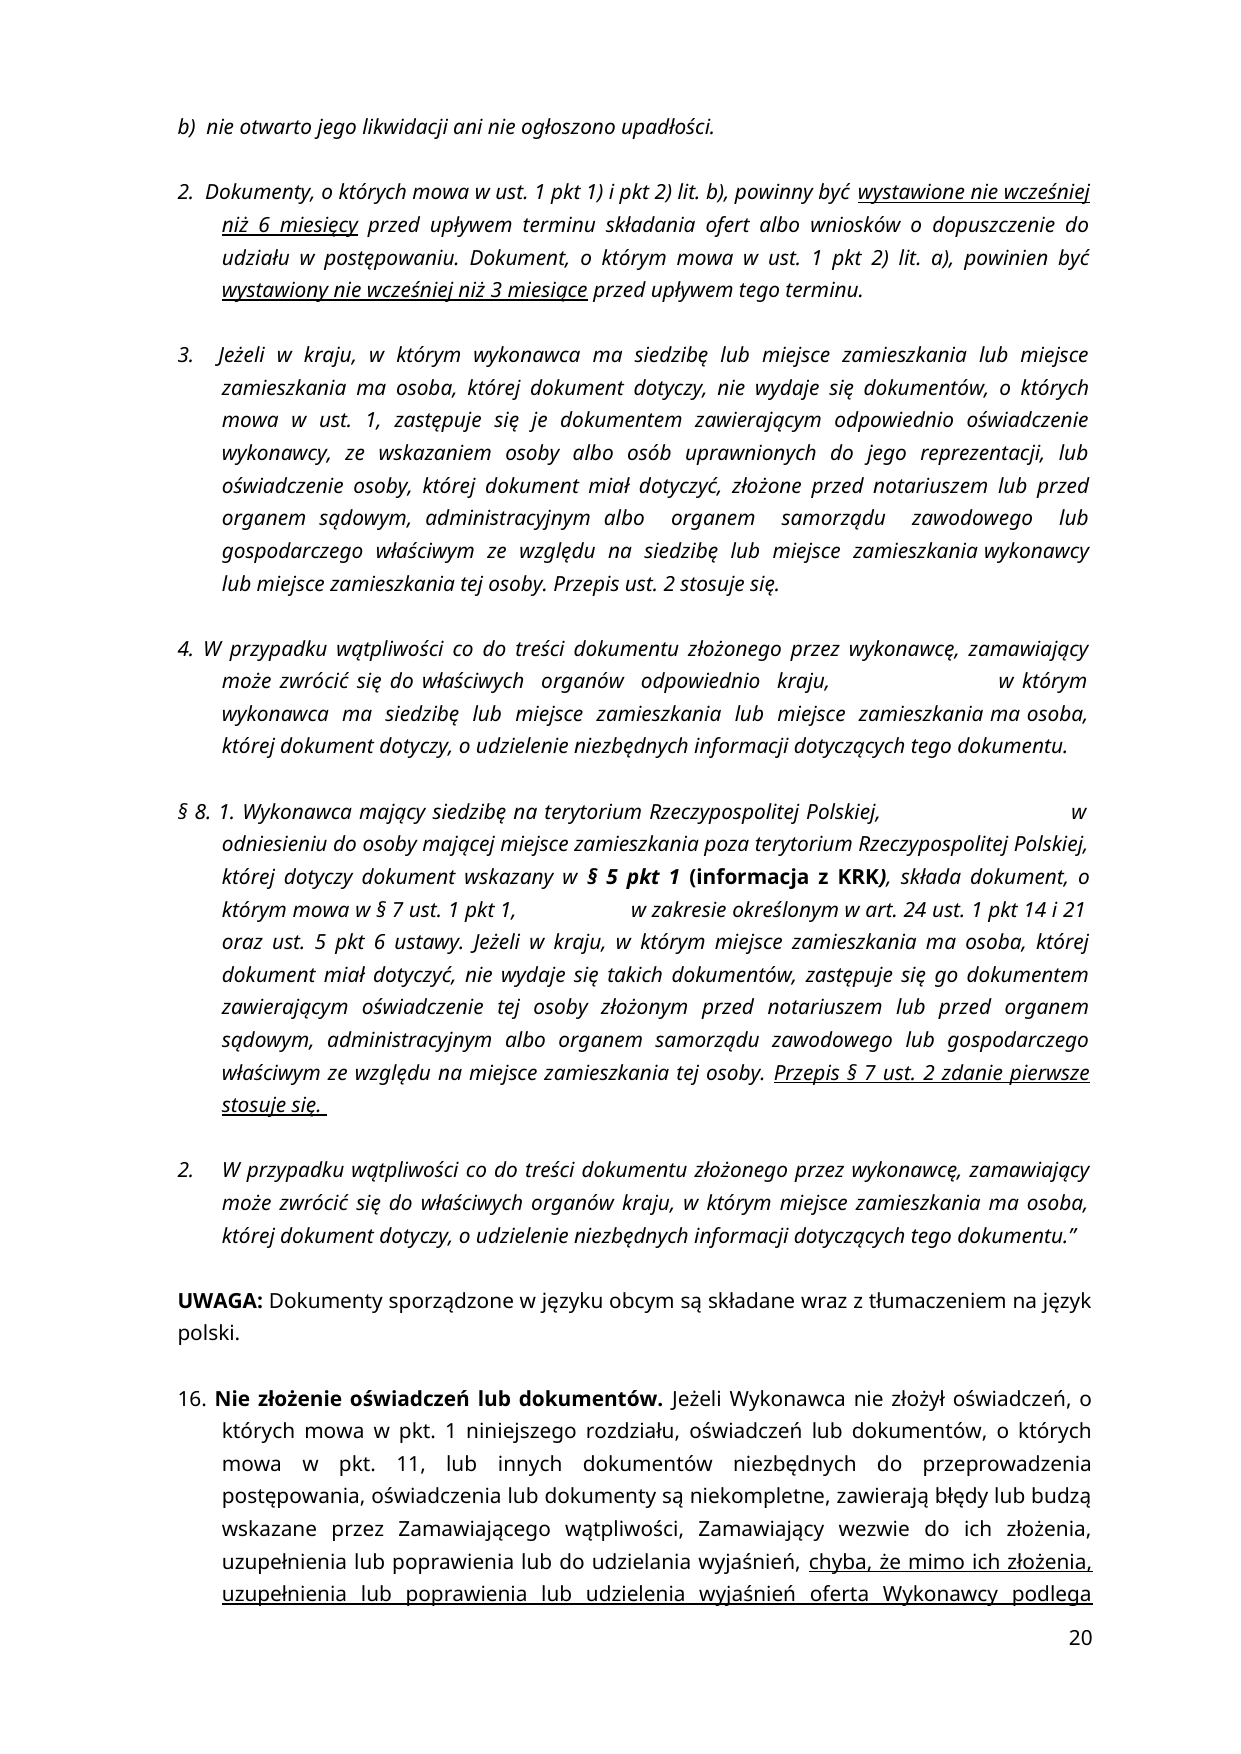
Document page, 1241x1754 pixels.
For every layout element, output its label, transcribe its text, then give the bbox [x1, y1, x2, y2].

text 4. W przypadku wątpliwości co do treści dokumentu złożonego przez wykonawcę, zamawiający może zwrócić się do właściwych organów odpowiednio kraju, w którym wykonawca ma siedzibę lub miejsce zamieszkania lub miejsce zamieszkania ma osoba, której dokument dotyczy, o udzielenie niezbędnych informacji dotyczących tego dokumentu. [177, 634, 1092, 760]
text UWAGA: Dokumenty sporządzone w języku obcym są składane wraz z tłumaczeniem na język polski. [177, 1286, 1092, 1347]
text § 8. 1. Wykonawca mający siedzibę na terytorium Rzeczypospolitej Polskiej, w odniesieniu do osoby mającej miejsce zamieszkania poza terytorium Rzeczypospolitej Polskiej, której dotyczy dokument wskazany w § 5 pkt 1 (informacja z KRK), składa dokument, o którym mowa w § 7 ust. 1 pkt 1, w zakresie określonym w art. 24 ust. 1 pkt 14 i 21 oraz ust. 5 pkt 6 ustawy. Jeżeli w kraju, w którym miejsce zamieszkania ma osoba, której dokument miał dotyczyć, nie wydaje się takich dokumentów, zastępuje się go dokumentem zawierającym oświadczenie tej osoby złożonym przed notariuszem lub przed organem sądowym, administracyjnym albo organem samorządu zawodowego lub gospodarczego właściwym ze względu na miejsce zamieszkania tej osoby. Przepis § 7 ust. 2 zdanie pierwsze stosuje się. [177, 797, 1092, 1119]
text 2. Dokumenty, o których mowa w ust. 1 pkt 1) i pkt 2) lit. b), powinny być wystawione nie wcześniej niż 6 miesięcy przed upływem terminu składania ofert albo wniosków o dopuszczenie do udziału w postępowaniu. Dokument, o którym mowa w ust. 1 pkt 2) lit. a), powinien być wystawiony nie wcześniej niż 3 miesiące przed upływem tego terminu. [177, 177, 1092, 304]
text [177, 1384, 1092, 1608]
list W przypadku wątpliwości co do treści dokumentu złożonego przez wykonawcę, zamawiający może zwrócić się do właściwych organów kraju, w którym miejsce zamieszkania ma osoba, której dokument dotyczy, o udzielenie niezbędnych informacji dotyczących tego dokumentu.” [177, 1156, 1092, 1249]
text 3. Jeżeli w kraju, w którym wykonawca ma siedzibę lub miejsce zamieszkania lub miejsce zamieszkania ma osoba, której dokument dotyczy, nie wydaje się dokumentów, o których mowa w ust. 1, zastępuje się je dokumentem zawierającym odpowiednio oświadczenie wykonawcy, ze wskazaniem osoby albo osób uprawnionych do jego reprezentacji, lub oświadczenie osoby, której dokument miał dotyczyć, złożone przed notariuszem lub przed organem sądowym, administracyjnym albo organem samorządu zawodowego lub gospodarczego właściwym ze względu na siedzibę lub miejsce zamieszkania wykonawcy lub miejsce zamieszkania tej osoby. Przepis ust. 2 stosuje się. [177, 340, 1092, 597]
text b) nie otwarto jego likwidacji ani nie ogłoszono upadłości. [177, 112, 1092, 141]
